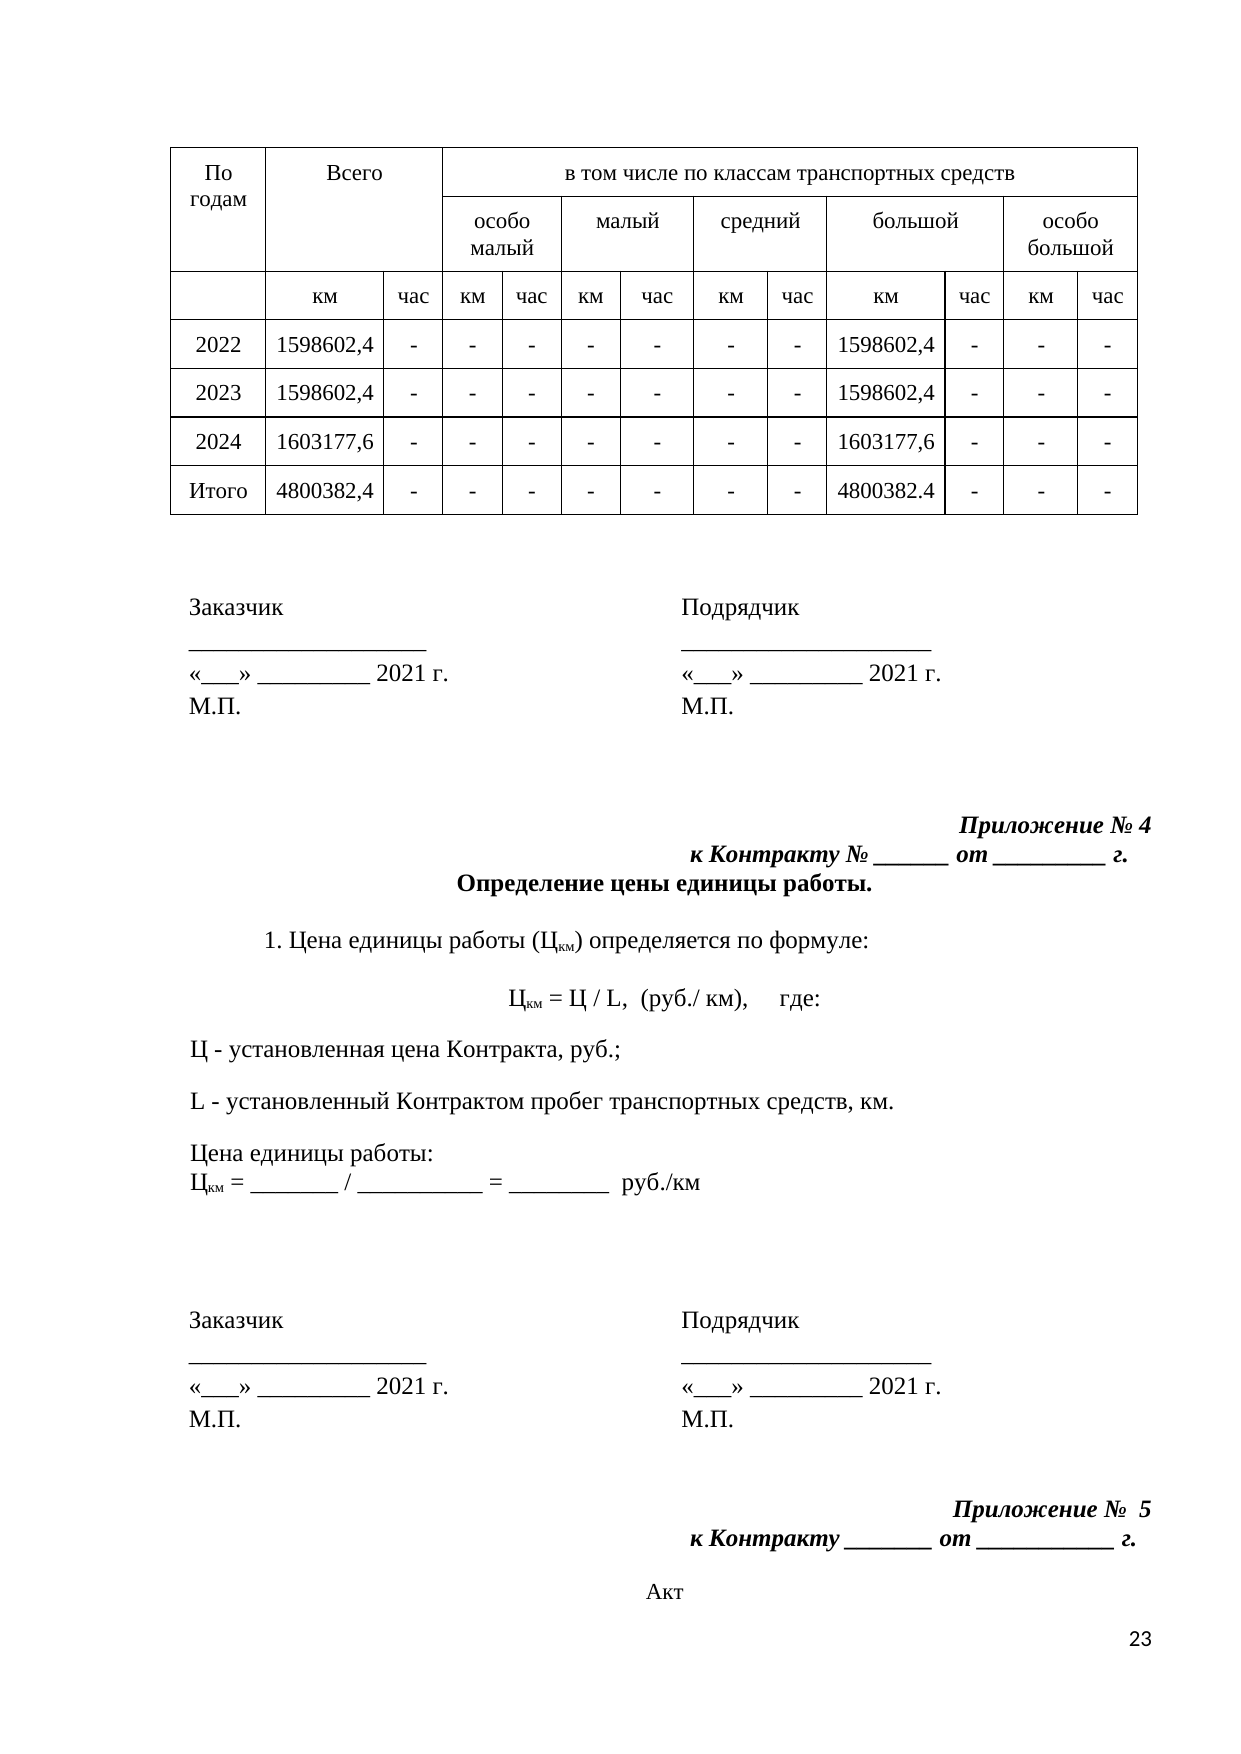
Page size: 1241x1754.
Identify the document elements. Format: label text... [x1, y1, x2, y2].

table_cell 4800382.4 [827, 466, 944, 514]
table_cell - [1004, 466, 1077, 514]
table_cell - [562, 418, 620, 465]
table_cell большой [827, 197, 1003, 271]
table_cell - [443, 320, 502, 368]
table_cell - [1078, 466, 1137, 514]
table_cell малый [562, 197, 693, 271]
table_cell - [1078, 418, 1137, 465]
table_cell - [384, 466, 442, 514]
table_header Подрядчик ____________________ «___» _________ 2021 г. М.П. [670, 1305, 1163, 1436]
table_cell - [946, 466, 1003, 514]
table_cell - [621, 418, 693, 465]
table_cell - [384, 369, 442, 416]
table_header в том числе по классам транспортных средств [443, 148, 1137, 196]
table_cell час [621, 272, 693, 319]
table_cell [171, 272, 265, 319]
table_cell км [443, 272, 502, 319]
table_cell 1603177,6 [266, 418, 383, 465]
table_cell - [503, 466, 561, 514]
table_cell - [503, 320, 561, 368]
table_cell час [1078, 272, 1137, 319]
table_cell - [946, 418, 1003, 465]
table_cell - [694, 418, 767, 465]
table_cell особо малый [443, 197, 561, 271]
table_header Подрядчик ____________________ «___» _________ 2021 г. М.П. [670, 593, 1163, 724]
table_cell Итого [171, 466, 265, 514]
table_cell 1598602,4 [266, 320, 383, 368]
text Акт [177, 1578, 1152, 1604]
table_cell - [946, 369, 1003, 416]
text Цкм = _______ / __________ = ________ руб./км [177, 1167, 1152, 1195]
table_cell км [827, 272, 944, 319]
table_cell км [562, 272, 620, 319]
table_cell час [503, 272, 561, 319]
table_cell 1598602,4 [827, 320, 944, 368]
table_cell - [1004, 320, 1077, 368]
table_cell - [562, 466, 620, 514]
table_cell - [768, 466, 826, 514]
table_cell 2024 [171, 418, 265, 465]
table_header По годам [171, 148, 265, 271]
table_cell - [562, 320, 620, 368]
text Ц - установленная цена Контракта, руб.; [177, 1034, 1152, 1063]
table_cell 1598602,4 [266, 369, 383, 416]
table_cell - [503, 369, 561, 416]
table_cell км [694, 272, 767, 319]
table_cell - [768, 320, 826, 368]
table_cell - [1004, 369, 1077, 416]
text 1. Цена единицы работы (Цкм) определяется по формуле: [177, 925, 1152, 954]
table_cell - [384, 418, 442, 465]
table_cell - [768, 369, 826, 416]
table_cell 4800382,4 [266, 466, 383, 514]
table_cell средний [694, 197, 826, 271]
table_cell - [443, 466, 502, 514]
table_header Всего [266, 148, 442, 271]
table_cell 1603177,6 [827, 418, 944, 465]
text Приложение № 5 [177, 1494, 1152, 1523]
table_header Заказчик ___________________ «___» _________ 2021 г. М.П. [177, 1305, 670, 1436]
table_cell особо большой [1004, 197, 1137, 271]
text к Контракту № ______ от _________ г. [177, 839, 1152, 868]
table_cell - [621, 320, 693, 368]
text L - установленный Контрактом пробег транспортных средств, км. [177, 1086, 1152, 1115]
table_cell - [621, 466, 693, 514]
table_cell 2022 [171, 320, 265, 368]
table_cell - [768, 418, 826, 465]
table_cell - [694, 320, 767, 368]
table_cell - [621, 369, 693, 416]
table_cell 1598602,4 [827, 369, 944, 416]
text Цена единицы работы: [177, 1138, 1152, 1167]
table_cell 2023 [171, 369, 265, 416]
table_header Заказчик ___________________ «___» _________ 2021 г. М.П. [177, 593, 670, 724]
text Приложение № 4 [177, 810, 1152, 839]
table_cell час [768, 272, 826, 319]
table_cell - [443, 369, 502, 416]
table_cell - [694, 466, 767, 514]
table_cell - [562, 369, 620, 416]
table_cell - [1078, 320, 1137, 368]
table_cell - [443, 418, 502, 465]
table_cell км [266, 272, 383, 319]
table_cell - [1078, 369, 1137, 416]
table_cell - [1004, 418, 1077, 465]
title Определение цены единицы работы. [177, 868, 1152, 897]
table_cell - [694, 369, 767, 416]
table_cell час [946, 272, 1003, 319]
table_cell - [503, 418, 561, 465]
table_cell - [384, 320, 442, 368]
text к Контракту _______ от ___________ г. [177, 1523, 1152, 1551]
text Цкм = Ц / L, (руб./ км), где: [177, 983, 1152, 1012]
table_cell час [384, 272, 442, 319]
table_cell - [946, 320, 1003, 368]
table_cell км [1004, 272, 1077, 319]
